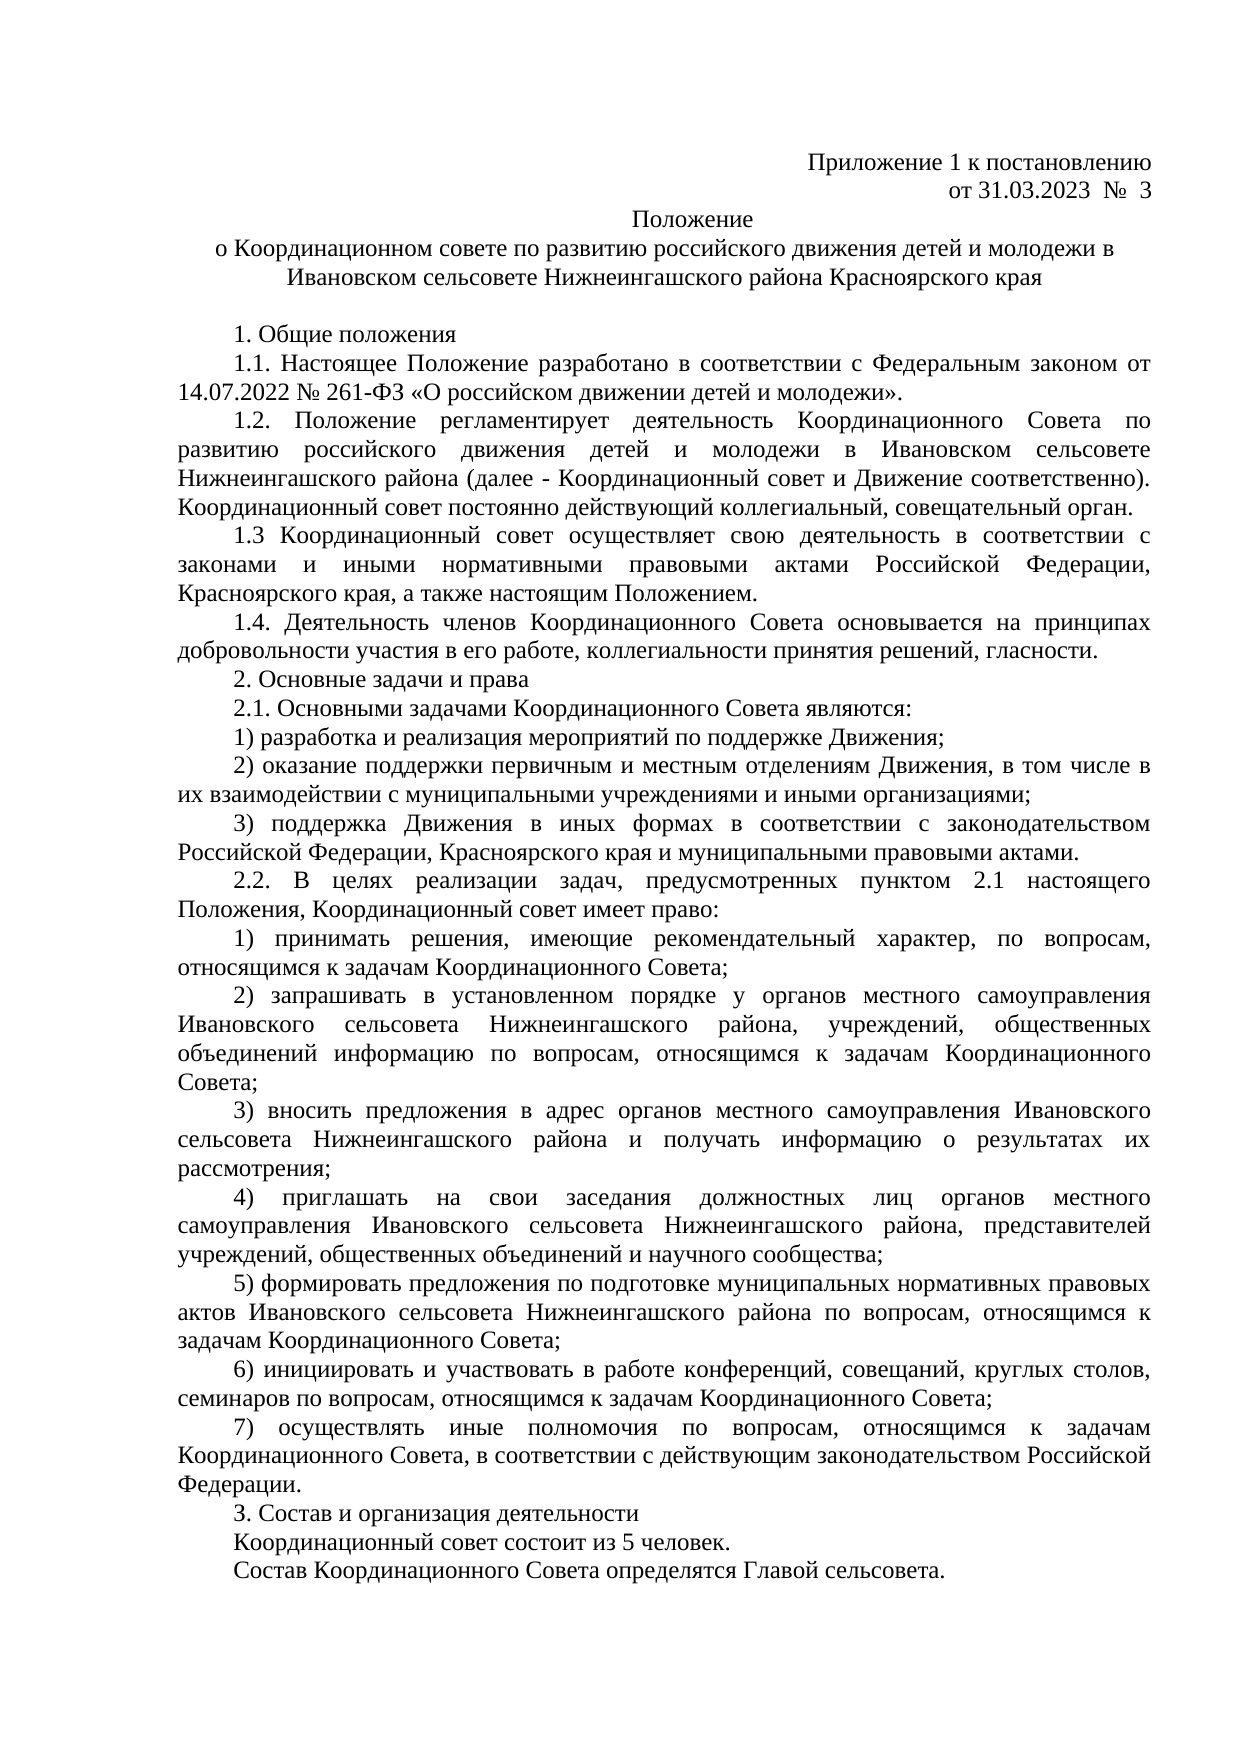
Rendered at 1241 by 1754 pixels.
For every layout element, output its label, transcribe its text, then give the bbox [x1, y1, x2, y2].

text З. Состав и организация деятельности [177, 1498, 1152, 1527]
text 3) поддержка Движения в иных формах в соответствии с законодательством Российской Федерации, Красноярского края и муниципальными правовыми актами. [177, 808, 1152, 866]
text 1.2. Положение регламентирует деятельность Координационного Совета по развитию российского движения детей и молодежи в Ивановском сельсовете Нижнеингашского района (далее - Координационный совет и Движение соответственно). Координационный совет постоянно действующий коллегиальный, совещательный орган. [177, 406, 1152, 521]
text 1. Общие положения [177, 319, 1152, 348]
text 1) разработка и реализация мероприятий по поддержке Движения; [177, 722, 1152, 751]
text 6) инициировать и участвовать в работе конференций, совещаний, круглых столов, семинаров по вопросам, относящимся к задачам Координационного Совета; [177, 1354, 1152, 1412]
text 4) приглашать на свои заседания должностных лиц органов местного самоуправления Ивановского сельсовета Нижнеингашского района, представителей учреждений, общественных объединений и научного сообщества; [177, 1182, 1152, 1268]
text 1) принимать решения, имеющие рекомендательный характер, по вопросам, относящимся к задачам Координационного Совета; [177, 923, 1152, 981]
text Положение [177, 204, 1152, 233]
text 1.1. Настоящее Положение разработано в соответствии с Федеральным законом от 14.07.2022 № 261-ФЗ «О российском движении детей и молодежи». [177, 348, 1152, 406]
text 1.4. Деятельность членов Координационного Совета основывается на принципах добровольности участия в его работе, коллегиальности принятия решений, гласности. [177, 607, 1152, 664]
text 2) оказание поддержки первичным и местным отделениям Движения, в том числе в их взаимодействии с муниципальными учреждениями и иными организациями; [177, 751, 1152, 808]
text Приложение 1 к постановлению [177, 147, 1152, 176]
text 3) вносить предложения в адрес органов местного самоуправления Ивановского сельсовета Нижнеингашского района и получать информацию о результатах их рассмотрения; [177, 1096, 1152, 1182]
text 2.1. Основными задачами Координационного Совета являются: [177, 693, 1152, 722]
text 2.2. В целях реализации задач, предусмотренных пунктом 2.1 настоящего Положения, Координационный совет имеет право: [177, 866, 1152, 923]
text о Координационном совете по развитию российского движения детей и молодежи в Ивановском сельсовете Нижнеингашского района Красноярского края [177, 233, 1152, 291]
text 2. Основные задачи и права [177, 664, 1152, 693]
text Координационный совет состоит из 5 человек. [177, 1527, 1152, 1556]
text от 31.03.2023 № 3 [177, 176, 1152, 204]
text 2) запрашивать в установленном порядке у органов местного самоуправления Ивановского сельсовета Нижнеингашского района, учреждений, общественных объединений информацию по вопросам, относящимся к задачам Координационного Совета; [177, 981, 1152, 1096]
text 1.3 Координационный совет осуществляет свою деятельность в соответствии с законами и иными нормативными правовыми актами Российской Федерации, Красноярского края, а также настоящим Положением. [177, 521, 1152, 607]
text Состав Координационного Совета определятся Главой сельсовета. [177, 1556, 1152, 1584]
text 7) осуществлять иные полномочия по вопросам, относящимся к задачам Координационного Совета, в соответствии с действующим законодательством Российской Федерации. [177, 1412, 1152, 1498]
text 5) формировать предложения по подготовке муниципальных нормативных правовых актов Ивановского сельсовета Нижнеингашского района по вопросам, относящимся к задачам Координационного Совета; [177, 1268, 1152, 1354]
